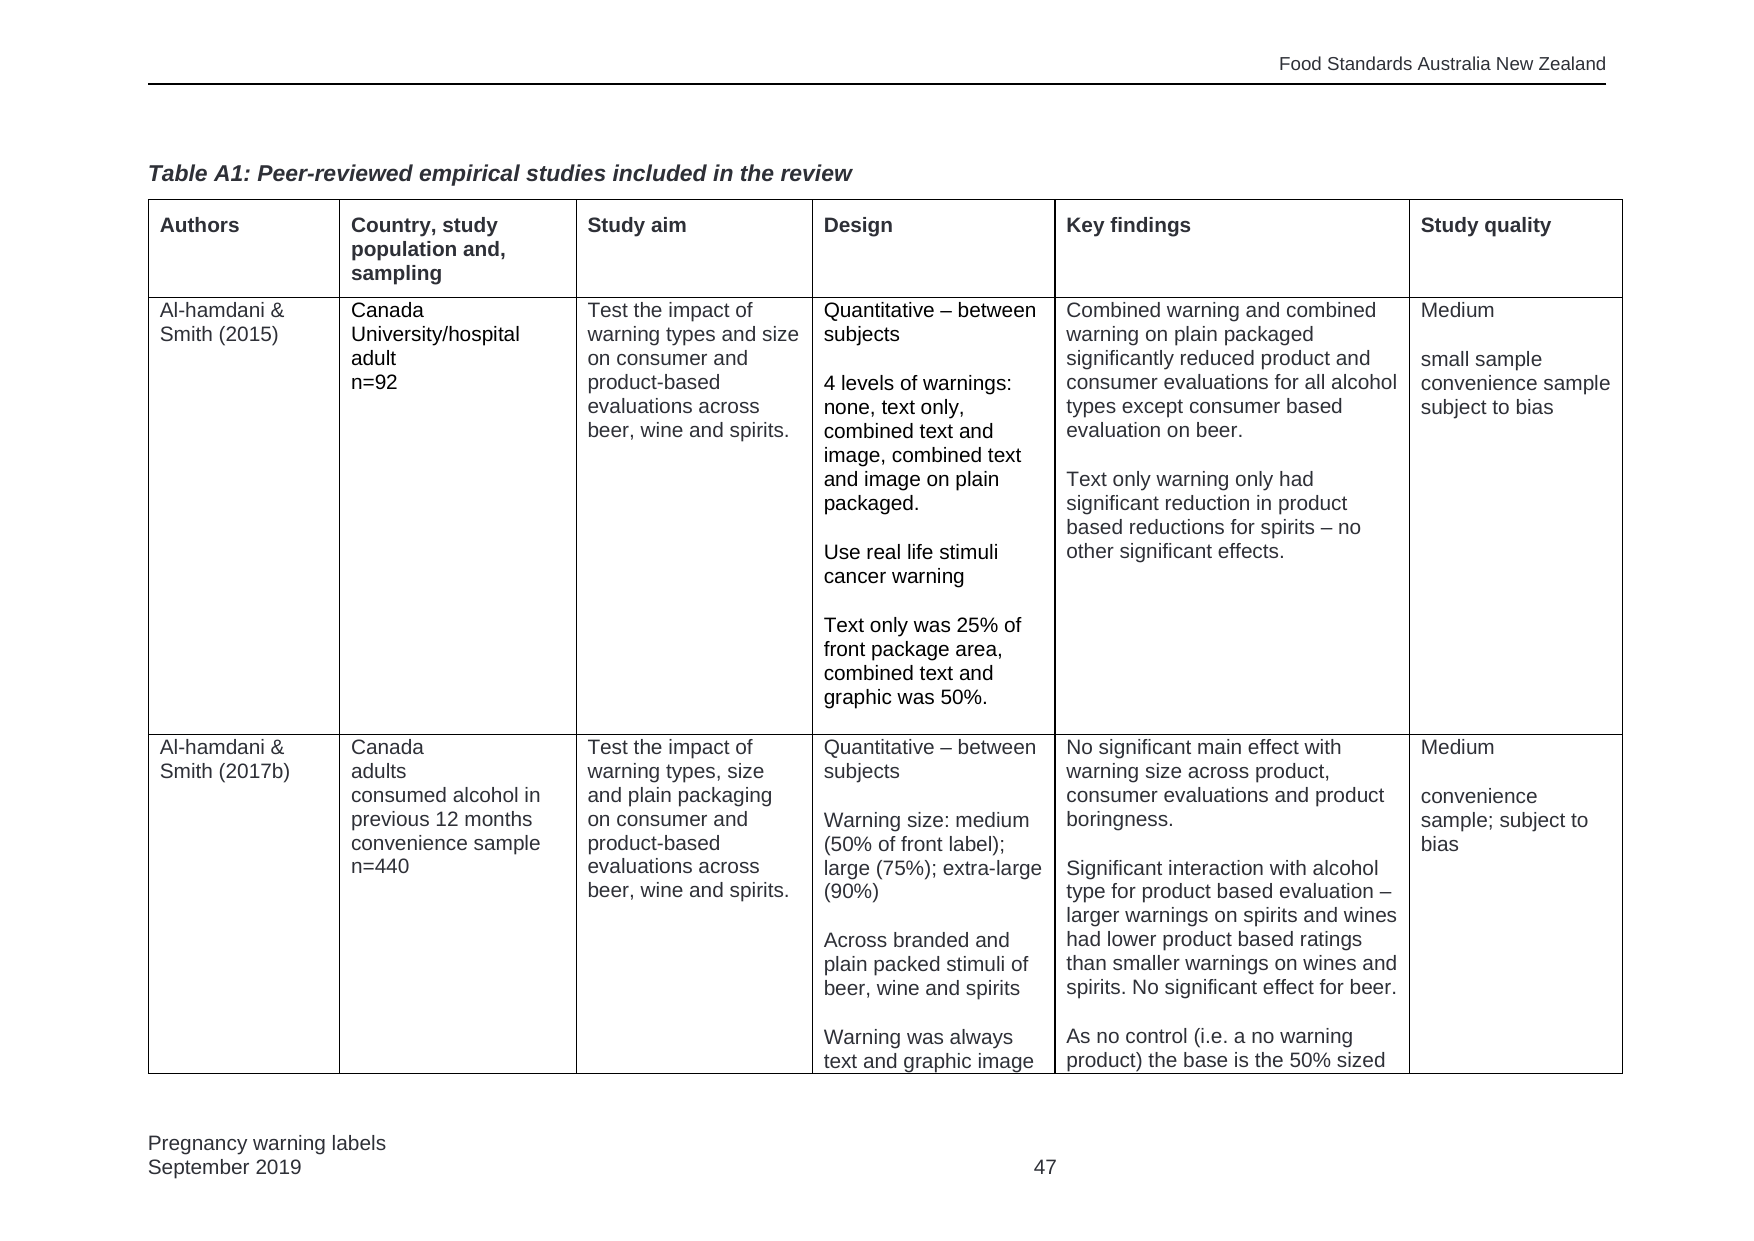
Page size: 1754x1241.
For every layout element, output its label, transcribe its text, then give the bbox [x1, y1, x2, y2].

table_cell Canada University/hospital adult n=92 [340, 298, 576, 733]
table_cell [1410, 735, 1622, 1073]
table_cell Al-hamdani & Smith (2017b) [149, 735, 339, 1073]
table_cell Combined warning and combined warning on plain packaged significantly reduced product and consumer evaluations for all alcohol types except consumer based evaluation on beer. Text only warning only had significant reduction in product based reductions for spirits – no other significant effects. [1056, 298, 1409, 733]
table_header Authors [149, 200, 339, 297]
table_header Country, study population and, sampling [340, 200, 576, 297]
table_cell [1056, 735, 1409, 1073]
table_header Design [813, 200, 1054, 297]
table_cell Test the impact of warning types and size on consumer and product-based evaluations across beer, wine and spirits. [577, 298, 812, 733]
table_cell Al-hamdani & Smith (2015) [149, 298, 339, 733]
table_header Study quality [1410, 200, 1622, 297]
subtitle Table A1: Peer-reviewed empirical studies included in the review [148, 160, 1606, 187]
table_cell Medium small sample convenience sample subject to bias [1410, 298, 1622, 733]
table_header Key findings [1056, 200, 1409, 297]
table_cell Quantitative – between subjects 4 levels of warnings: none, text only, combined text and image, combined text and image on plain packaged. Use real life stimuli cancer warning Text only was 25% of front package area, combined text and graphic was 50%. [813, 298, 1054, 733]
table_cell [577, 735, 812, 1073]
table_header Study aim [577, 200, 812, 297]
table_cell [813, 735, 1054, 1073]
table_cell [340, 735, 576, 1073]
